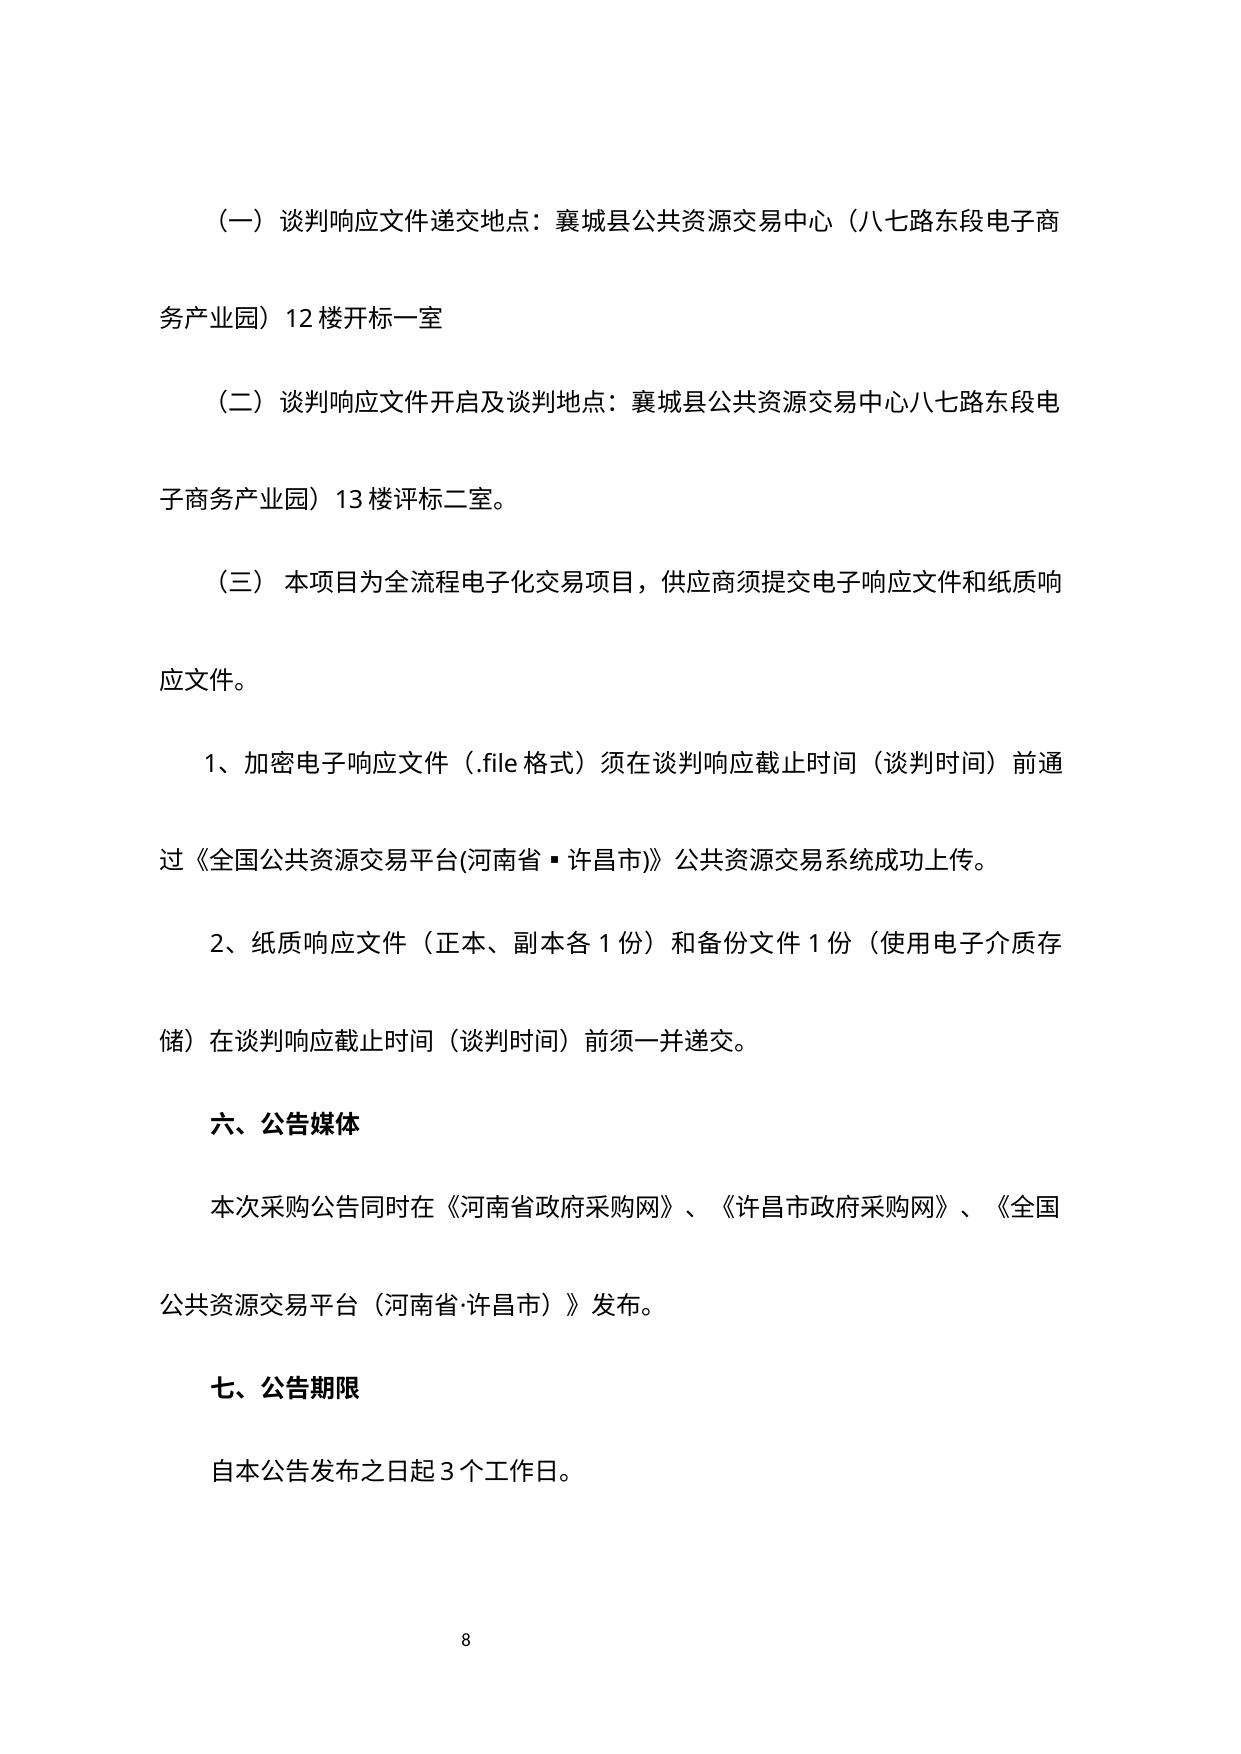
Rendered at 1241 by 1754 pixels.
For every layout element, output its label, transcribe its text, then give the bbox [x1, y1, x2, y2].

text （三） 本项目为全流程电子化交易项目，供应商须提交电子响应文件和纸质响应文件。 [159, 548, 1063, 711]
text 七、公告期限 [159, 1354, 1063, 1419]
text （二）谈判响应文件开启及谈判地点：襄城县公共资源交易中心八七路东段电子商务产业园）13楼评标二室。 [159, 368, 1063, 530]
text （一）谈判响应文件递交地点：襄城县公共资源交易中心（八七路东段电子商务产业园）12楼开标一室 [159, 187, 1063, 349]
text 自本公告发布之日起3个工作日。 [159, 1437, 1063, 1502]
text 本次采购公告同时在《河南省政府采购网》、《许昌市政府采购网》、《全国公共资源交易平台（河南省·许昌市）》发布。 [159, 1173, 1063, 1336]
text 六、公告媒体 [159, 1090, 1063, 1155]
text 2、纸质响应文件（正本、副本各1份）和备份文件1份（使用电子介质存储）在谈判响应截止时间（谈判时间）前须一并递交。 [159, 909, 1063, 1072]
text 1、加密电子响应文件（.file格式）须在谈判响应截止时间（谈判时间）前通过《全国公共资源交易平台(河南省▪许昌市)》公共资源交易系统成功上传。 [159, 729, 1063, 891]
